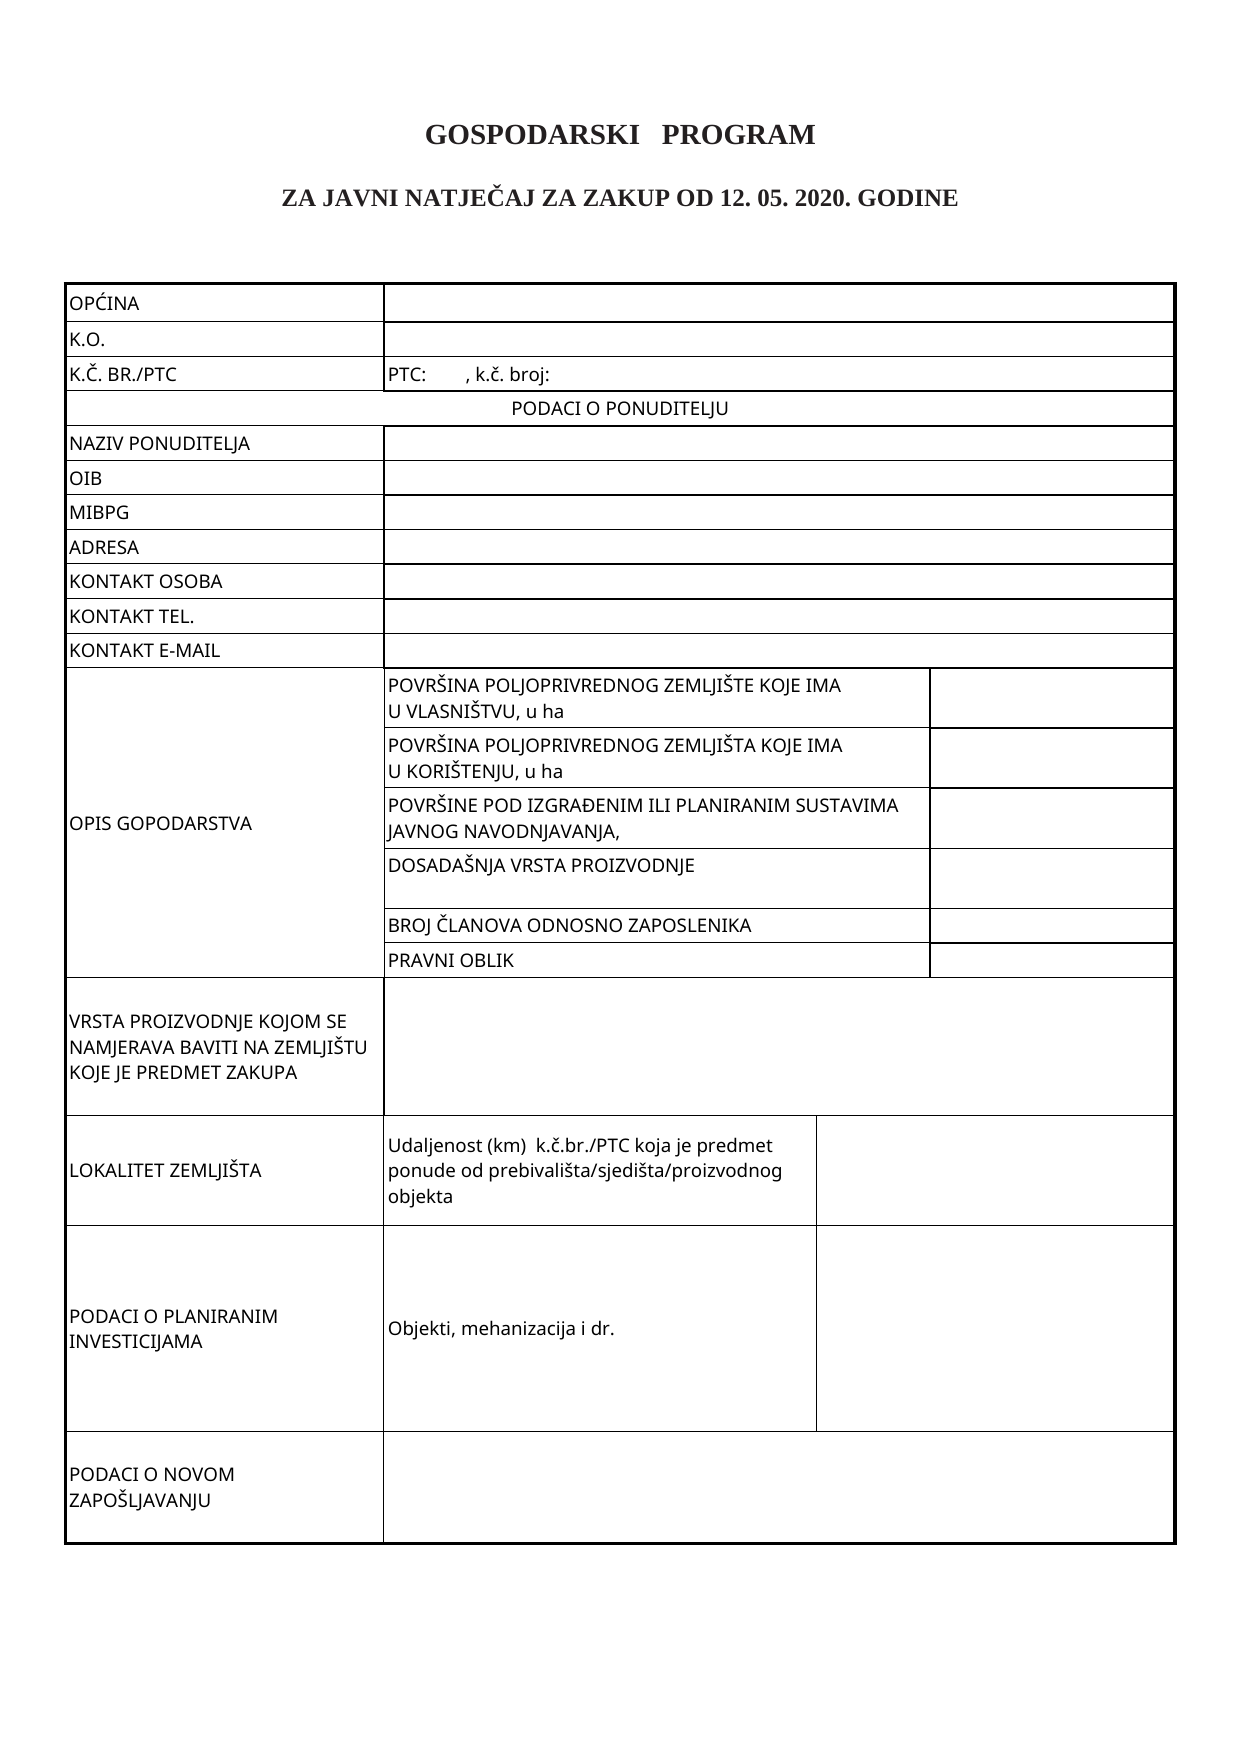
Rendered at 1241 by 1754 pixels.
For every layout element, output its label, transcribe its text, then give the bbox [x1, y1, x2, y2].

table_cell [930, 1226, 1173, 1431]
text GOSPODARSKI PROGRAM [148, 112, 1093, 150]
table_cell [384, 1432, 930, 1542]
table_cell [385, 427, 1173, 459]
table_cell [931, 944, 1173, 977]
table_cell OPIS GOPODARSTVA [67, 668, 384, 977]
table_cell NAZIV PONUDITELJA [67, 426, 383, 459]
table_cell LOKALITET ZEMLJIŠTA [67, 1116, 383, 1225]
table_cell [385, 496, 1173, 529]
table_cell VRSTA PROIZVODNJE KOJOM SE NAMJERAVA BAVITI NA ZEMLJIŠTU KOJE JE PREDMET ZAKUPA [67, 978, 383, 1115]
table_cell K.Č. BR./PTC [67, 357, 383, 390]
table_cell Objekti, mehanizacija i dr. [384, 1226, 816, 1431]
table_cell MIBPG [67, 495, 383, 529]
table_header [385, 285, 1173, 321]
table_cell Udaljenost (km) k.č.br./PTC koja je predmet ponude od prebivališta/sjedišta/proizvodnog objekta [384, 1116, 816, 1225]
table_cell [385, 600, 1173, 632]
table_cell BROJ ČLANOVA ODNOSNO ZAPOSLENIKA [385, 909, 929, 942]
table_cell ADRESA [67, 530, 383, 563]
table_cell [931, 729, 1173, 787]
table_cell [931, 849, 1173, 907]
table_cell [931, 909, 1173, 942]
table_cell [817, 1116, 930, 1225]
table_cell DOSADAŠNJA VRSTA PROIZVODNJE [385, 849, 929, 907]
table_cell [931, 669, 1173, 727]
table_cell [930, 1116, 1173, 1225]
table_cell [385, 978, 1173, 1115]
table_cell K.O. [67, 322, 383, 356]
table_cell [385, 530, 1173, 563]
table_cell PTC: , k.č. broj: [385, 357, 1173, 390]
table_cell POVRŠINA POLJOPRIVREDNOG ZEMLJIŠTE KOJE IMA U VLASNIŠTVU, u ha [385, 669, 929, 727]
table_cell POVRŠINA POLJOPRIVREDNOG ZEMLJIŠTA KOJE IMA U KORIŠTENJU, u ha [385, 728, 929, 787]
table_cell PRAVNI OBLIK [385, 943, 929, 977]
table_cell [385, 461, 1173, 494]
table_cell [385, 323, 1173, 356]
table_cell KONTAKT E-MAIL [67, 634, 383, 667]
table_cell OIB [67, 461, 383, 494]
table_cell POVRŠINE POD IZGRAĐENIM ILI PLANIRANIM SUSTAVIMA JAVNOG NAVODNJAVANJA, [385, 788, 929, 847]
table_cell [930, 1432, 1173, 1542]
table_cell [817, 1226, 930, 1431]
table_cell [931, 789, 1173, 847]
text ZA JAVNI NATJEČAJ ZA ZAKUP OD 12. 05. 2020. GODINE [148, 173, 1093, 212]
table_header OPĆINA [67, 285, 383, 321]
table_cell KONTAKT OSOBA [67, 564, 383, 598]
table_cell KONTAKT TEL. [67, 599, 383, 632]
table_cell PODACI O PLANIRANIM INVESTICIJAMA [67, 1226, 383, 1431]
table_cell [385, 634, 1173, 667]
table_cell [385, 565, 1173, 598]
table_cell PODACI O NOVOM ZAPOŠLJAVANJU [67, 1432, 383, 1542]
table_cell PODACI O PONUDITELJU [67, 391, 1173, 425]
